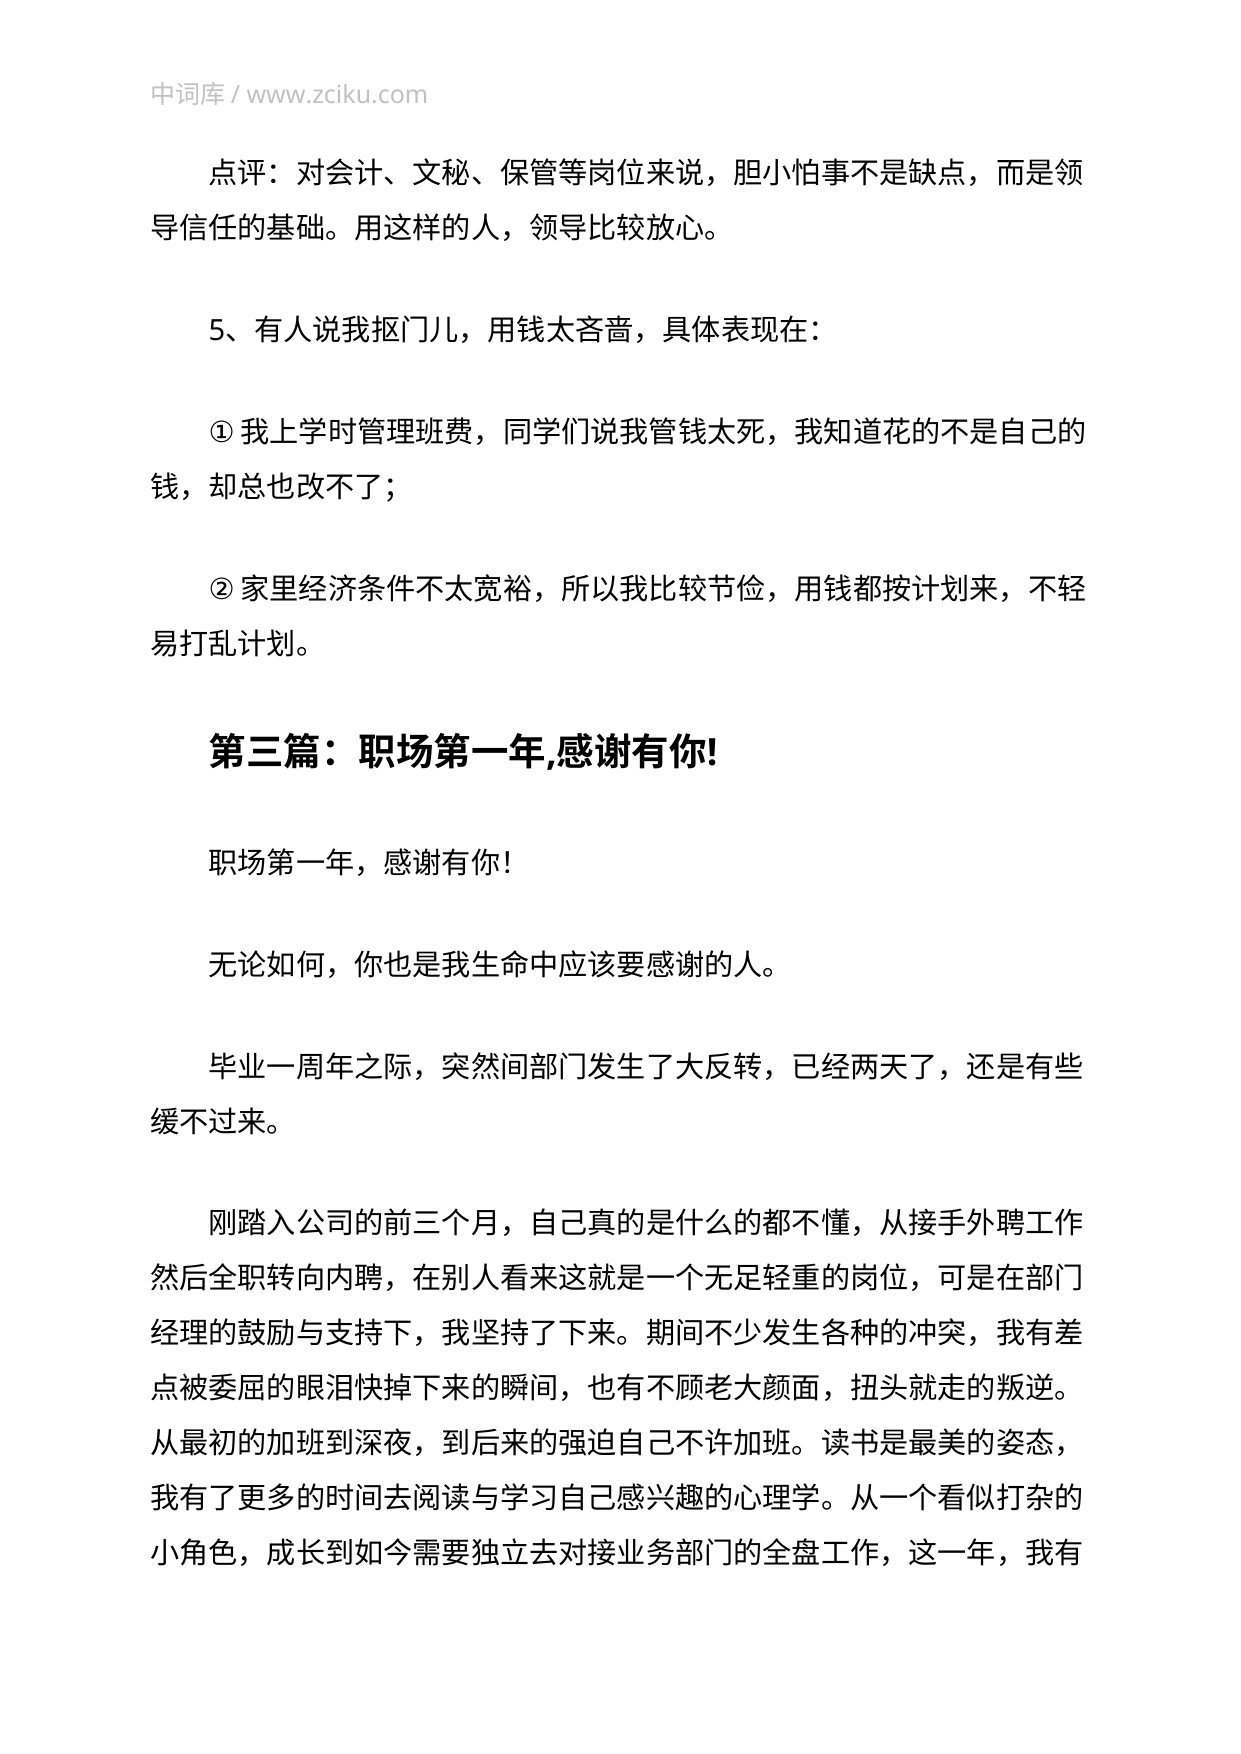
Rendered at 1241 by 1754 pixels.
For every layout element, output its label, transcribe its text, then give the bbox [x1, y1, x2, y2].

text 职场第一年，感谢有你！ [150, 840, 1090, 882]
text 无论如何，你也是我生命中应该要感谢的人。 [150, 942, 1090, 984]
text 点评：对会计、文秘、保管等岗位来说，胆小怕事不是缺点，而是领导信任的基础。用这样的人，领导比较放心。 [150, 150, 1090, 247]
text ②家里经济条件不太宽裕，所以我比较节俭，用钱都按计划来，不轻易打乱计划。 [150, 565, 1090, 663]
text ①我上学时管理班费，同学们说我管钱太死，我知道花的不是自己的钱，却总也改不了； [150, 409, 1090, 506]
text 毕业一周年之际，突然间部门发生了大反转，已经两天了，还是有些缓不过来。 [150, 1043, 1090, 1141]
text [150, 1200, 1090, 1572]
text 5、有人说我抠门儿，用钱太吝啬，具体表现在： [150, 307, 1090, 349]
text 第三篇：职场第一年,感谢有你! [150, 722, 1090, 777]
